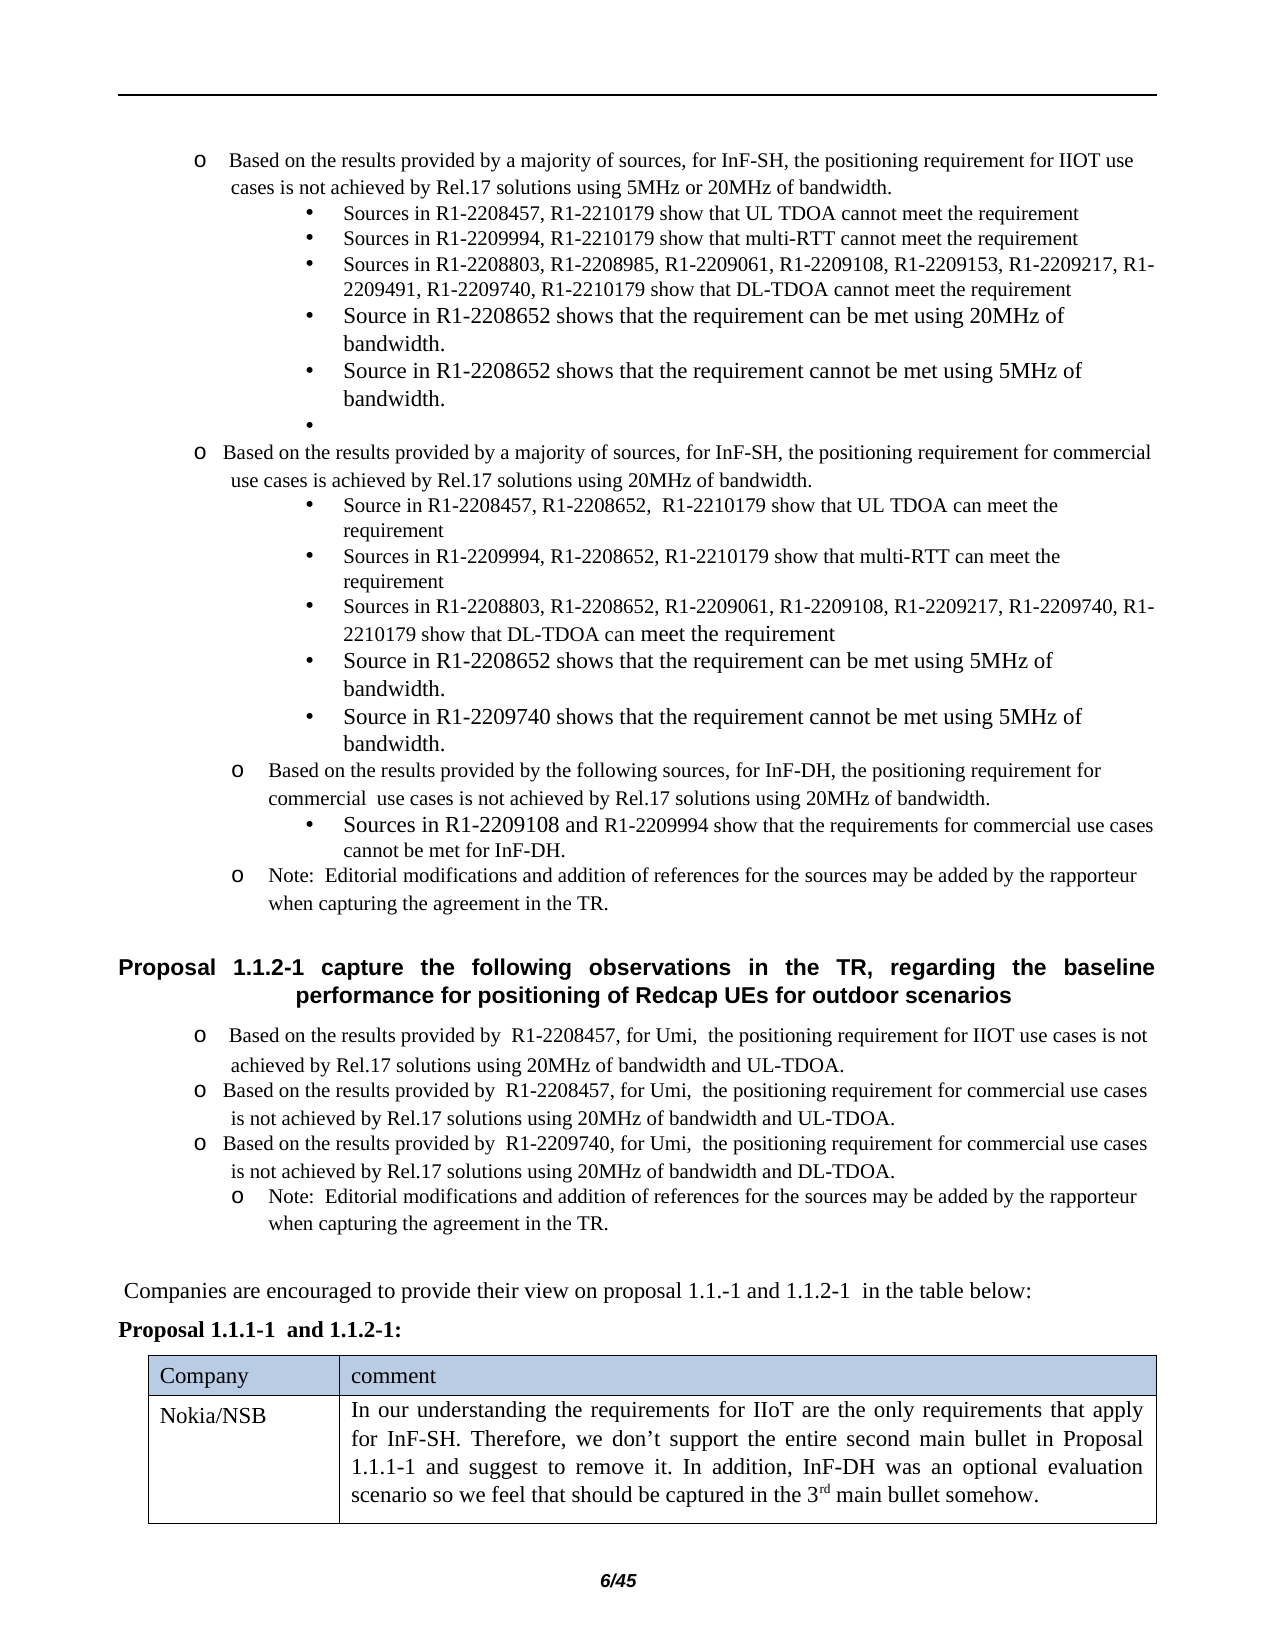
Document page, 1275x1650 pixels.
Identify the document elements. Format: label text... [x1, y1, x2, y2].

table_header comment [340, 1356, 1156, 1395]
list Sources in R1-2209994, R1-2208652, R1-2210179 show that multi-RTT can meet the requirement [306, 544, 1157, 593]
list Sources in R1-2209994, R1-2210179 show that multi-RTT cannot meet the requirement [306, 226, 1157, 250]
list Based on the results provided by a majority of sources, for InF-SH, the positioning requirement for IIOT use cases is not achieved by Rel.17 solutions using 5MHz or 20MHz of bandwidth. [193, 148, 1157, 199]
list Proposal 1.1.2-1 capture the following observations in the TR, regarding the baseline performance for positioning of Redcap UEs for outdoor scenarios [118, 954, 1157, 1009]
list Based on the results provided by R1-2209740, for Umi, the positioning requirement for commercial use cases is not achieved by Rel.17 solutions using 20MHz of bandwidth and DL-TDOA. [193, 1131, 1157, 1183]
list Source in R1-2208652 shows that the requirement cannot be met using 5MHz of bandwidth. [306, 357, 1157, 411]
list Based on the results provided by a majority of sources, for InF-SH, the positioning requirement for commercial use cases is achieved by Rel.17 solutions using 20MHz of bandwidth. [193, 440, 1157, 492]
list Sources in R1-2209108 and R1-2209994 show that the requirements for commercial use cases cannot be met for InF-DH. [306, 811, 1157, 862]
list Sources in R1-2208803, R1-2208652, R1-2209061, R1-2209108, R1-2209217, R1-2209740, R1-2210179 show that DL-TDOA can meet the requirement [306, 594, 1157, 646]
text Companies are encouraged to provide their view on proposal 1.1.-1 and 1.1.2-1 in the table below: [118, 1277, 1157, 1304]
table_header Company [149, 1356, 339, 1395]
list Source in R1-2208652 shows that the requirement can be met using 5MHz of bandwidth. [306, 648, 1157, 702]
list Note: Editorial modifications and addition of references for the sources may be added by the rapporteur when capturing the agreement in the TR. [231, 863, 1157, 915]
list Sources in R1-2208803, R1-2208985, R1-2209061, R1-2209108, R1-2209153, R1-2209217, R1-2209491, R1-2209740, R1-2210179 show that DL-TDOA cannot meet the requirement [306, 251, 1157, 301]
table_cell In our understanding the requirements for IIoT are the only requirements that apply for InF-SH. Therefore, we don’t support the entire second main bullet in Proposal 1.1.1-1 and suggest to remove it. In addition, InF-DH was an optional evaluation scenario so we feel that should be captured in the 3rd main bullet somehow. [340, 1396, 1156, 1522]
table_cell Nokia/NSB [149, 1396, 339, 1522]
list Source in R1-2208652 shows that the requirement can be met using 20MHz of bandwidth. [306, 302, 1157, 356]
list Based on the results provided by R1-2208457, for Umi, the positioning requirement for commercial use cases is not achieved by Rel.17 solutions using 20MHz of bandwidth and UL-TDOA. [193, 1078, 1157, 1130]
text Proposal 1.1.1-1 and 1.1.2-1: [118, 1316, 1157, 1343]
list Based on the results provided by the following sources, for InF-DH, the positioning requirement for commercial use cases is not achieved by Rel.17 solutions using 20MHz of bandwidth. [231, 758, 1157, 809]
list Source in R1-2208457, R1-2208652, R1-2210179 show that UL TDOA can meet the requirement [306, 493, 1157, 542]
list Note: Editorial modifications and addition of references for the sources may be added by the rapporteur when capturing the agreement in the TR. [231, 1184, 1157, 1235]
list Source in R1-2209740 shows that the requirement cannot be met using 5MHz of bandwidth. [306, 703, 1157, 757]
list Based on the results provided by R1-2208457, for Umi, the positioning requirement for IIOT use cases is not achieved by Rel.17 solutions using 20MHz of bandwidth and UL-TDOA. [193, 1023, 1157, 1077]
list Sources in R1-2208457, R1-2210179 show that UL TDOA cannot meet the requirement [306, 200, 1157, 225]
